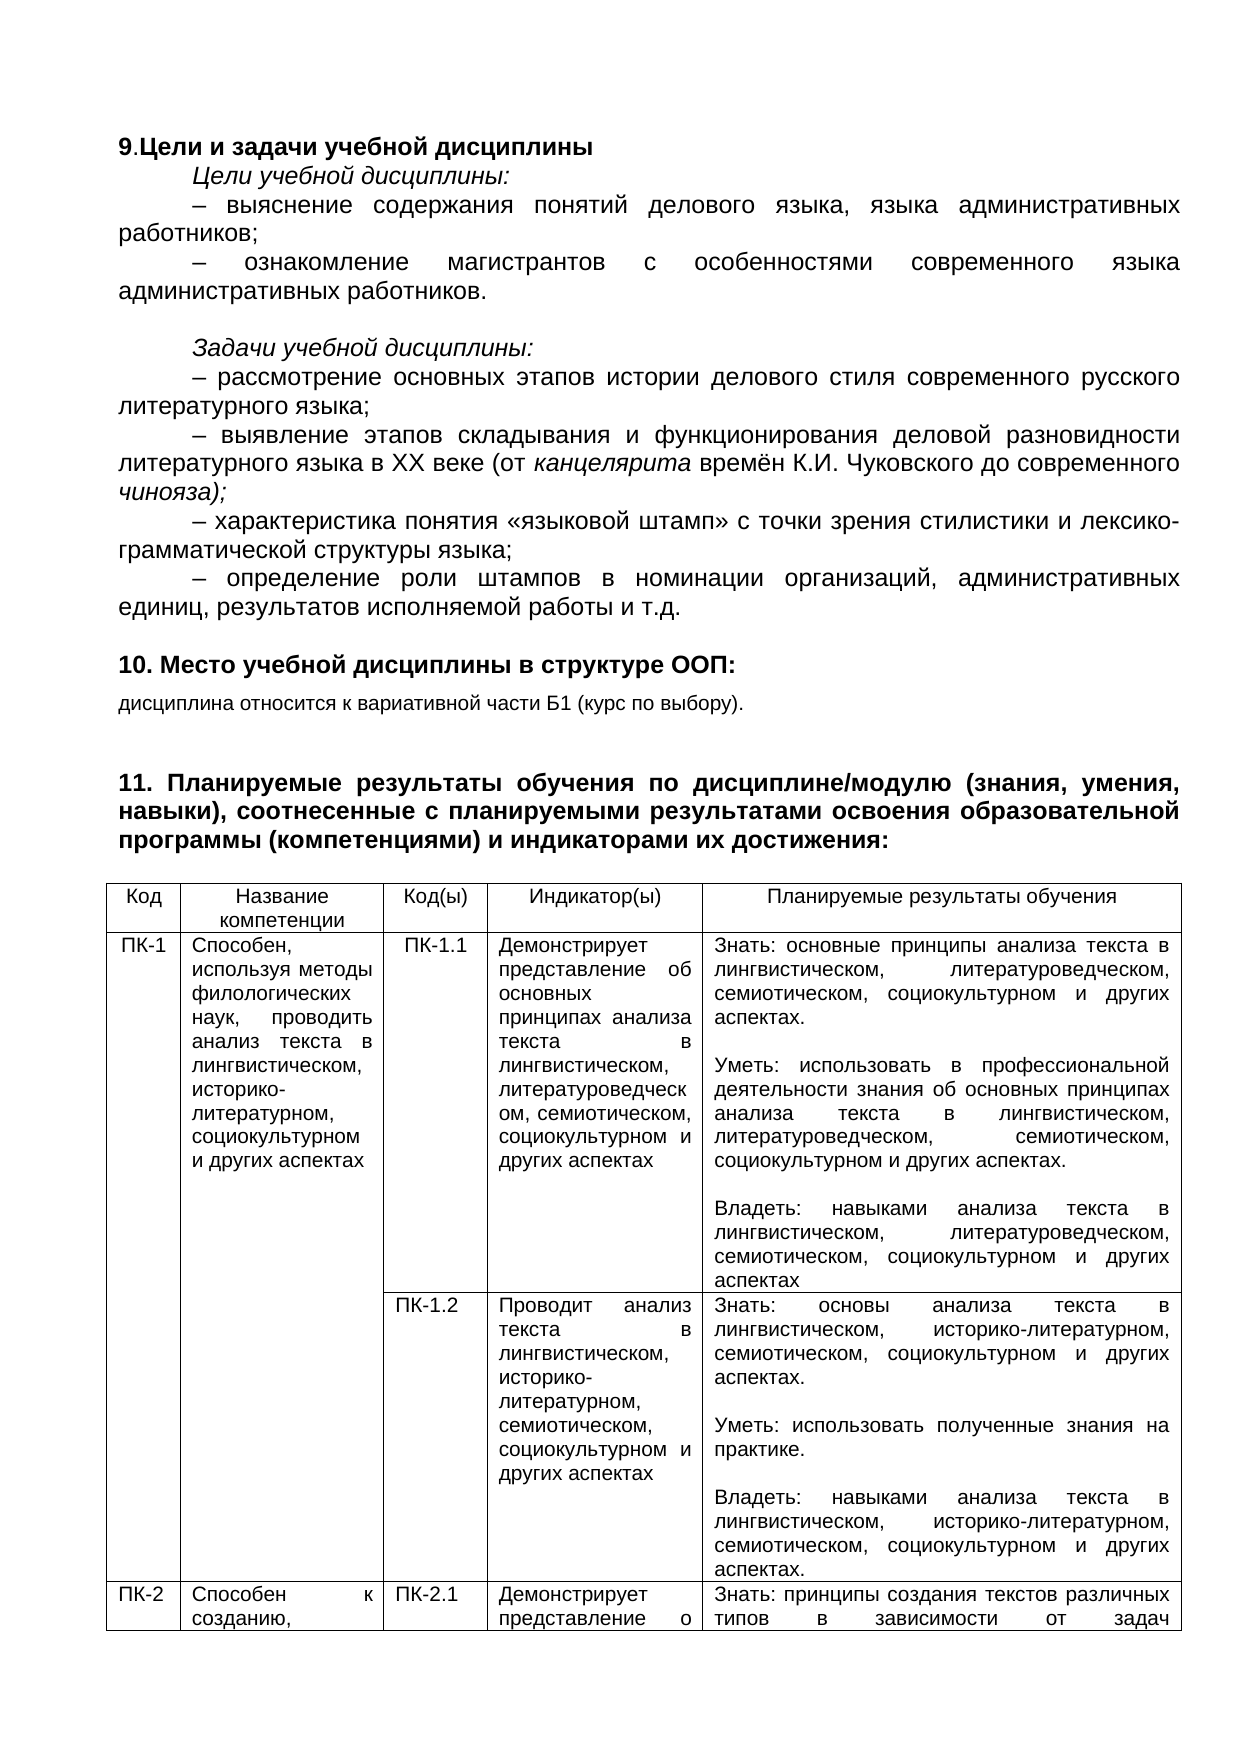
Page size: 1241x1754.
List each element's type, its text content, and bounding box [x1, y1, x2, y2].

text – ознакомление магистрантов с особенностями современного языка административных работников. [118, 247, 1181, 305]
table_header Планируемые результаты обучения [703, 884, 1181, 932]
table_cell ПК-2.1 [384, 1582, 487, 1629]
table_cell ПК-1.1 [384, 933, 487, 1292]
table_cell Знать: основные принципы анализа текста в лингвистическом, литературоведческом, семиотическом, социокультурном и других аспектах. Уметь: использовать в профессиональной деятельности знания об основных принципах анализа текста в лингвистическом, литературоведческом, семиотическом, социокультурном и других аспектах. Владеть: навыками анализа текста в лингвистическом, литературоведческом, семиотическом, социокультурном и других аспектах [703, 933, 1181, 1292]
text – определение роли штампов в номинации организаций, административных единиц, результатов исполняемой работы и т.д. [118, 563, 1181, 621]
table_cell Демонстрирует представление об основных принципах анализа текста в лингвистическом, литературоведческом, семиотическом, социокультурном и других аспектах [488, 933, 702, 1292]
text дисциплина относится к вариативной части Б1 (курс по выбору). [118, 691, 1181, 715]
table_cell Способен, используя методы филологических наук, проводить анализ текста в лингвистическом, историко-литературном, социокультурном и других аспектах [181, 933, 383, 1581]
table_header Код(ы) [384, 884, 487, 932]
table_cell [181, 1582, 383, 1629]
text Цели учебной дисциплины: [118, 161, 1181, 190]
text 10. Место учебной дисциплины в структуре ООП: [118, 650, 1181, 678]
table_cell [488, 1582, 702, 1629]
text – выяснение содержания понятий делового языка, языка административных работников; [118, 190, 1181, 247]
table_cell ПК-1.2 [384, 1293, 487, 1581]
table_cell ПК-2 [107, 1582, 180, 1629]
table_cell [703, 1582, 1181, 1629]
table_header Код [107, 884, 180, 932]
text 9.Цели и задачи учебной дисциплины [118, 132, 1181, 161]
table_cell Проводит анализ текста в лингвистическом, историко-литературном, семиотическом, социокультурном и других аспектах [488, 1293, 702, 1581]
table_header Индикатор(ы) [488, 884, 702, 932]
text – рассмотрение основных этапов истории делового стиля современного русского литературного языка; [118, 362, 1181, 420]
text – характеристика понятия «языковой штамп» с точки зрения стилистики и лексико-грамматической структуры языка; [118, 506, 1181, 563]
text ‒ выявление этапов складывания и функционирования деловой разновидности литературного языка в ХХ веке (от канцелярита времён К.И. Чуковского до современного чинояза); [118, 420, 1181, 506]
table_cell ПК-1 [107, 933, 180, 1581]
text 11. Планируемые результаты обучения по дисциплине/модулю (знания, умения, навыки), соотнесенные с планируемыми результатами освоения образовательной программы (компетенциями) и индикаторами их достижения: [118, 768, 1181, 854]
text Задачи учебной дисциплины: [118, 333, 1181, 362]
table_cell Знать: основы анализа текста в лингвистическом, историко-литературном, семиотическом, социокультурном и других аспектах. Уметь: использовать полученные знания на практике. Владеть: навыками анализа текста в лингвистическом, историко-литературном, семиотическом, социокультурном и других аспектах. [703, 1293, 1181, 1581]
table_header Название компетенции [181, 884, 383, 932]
